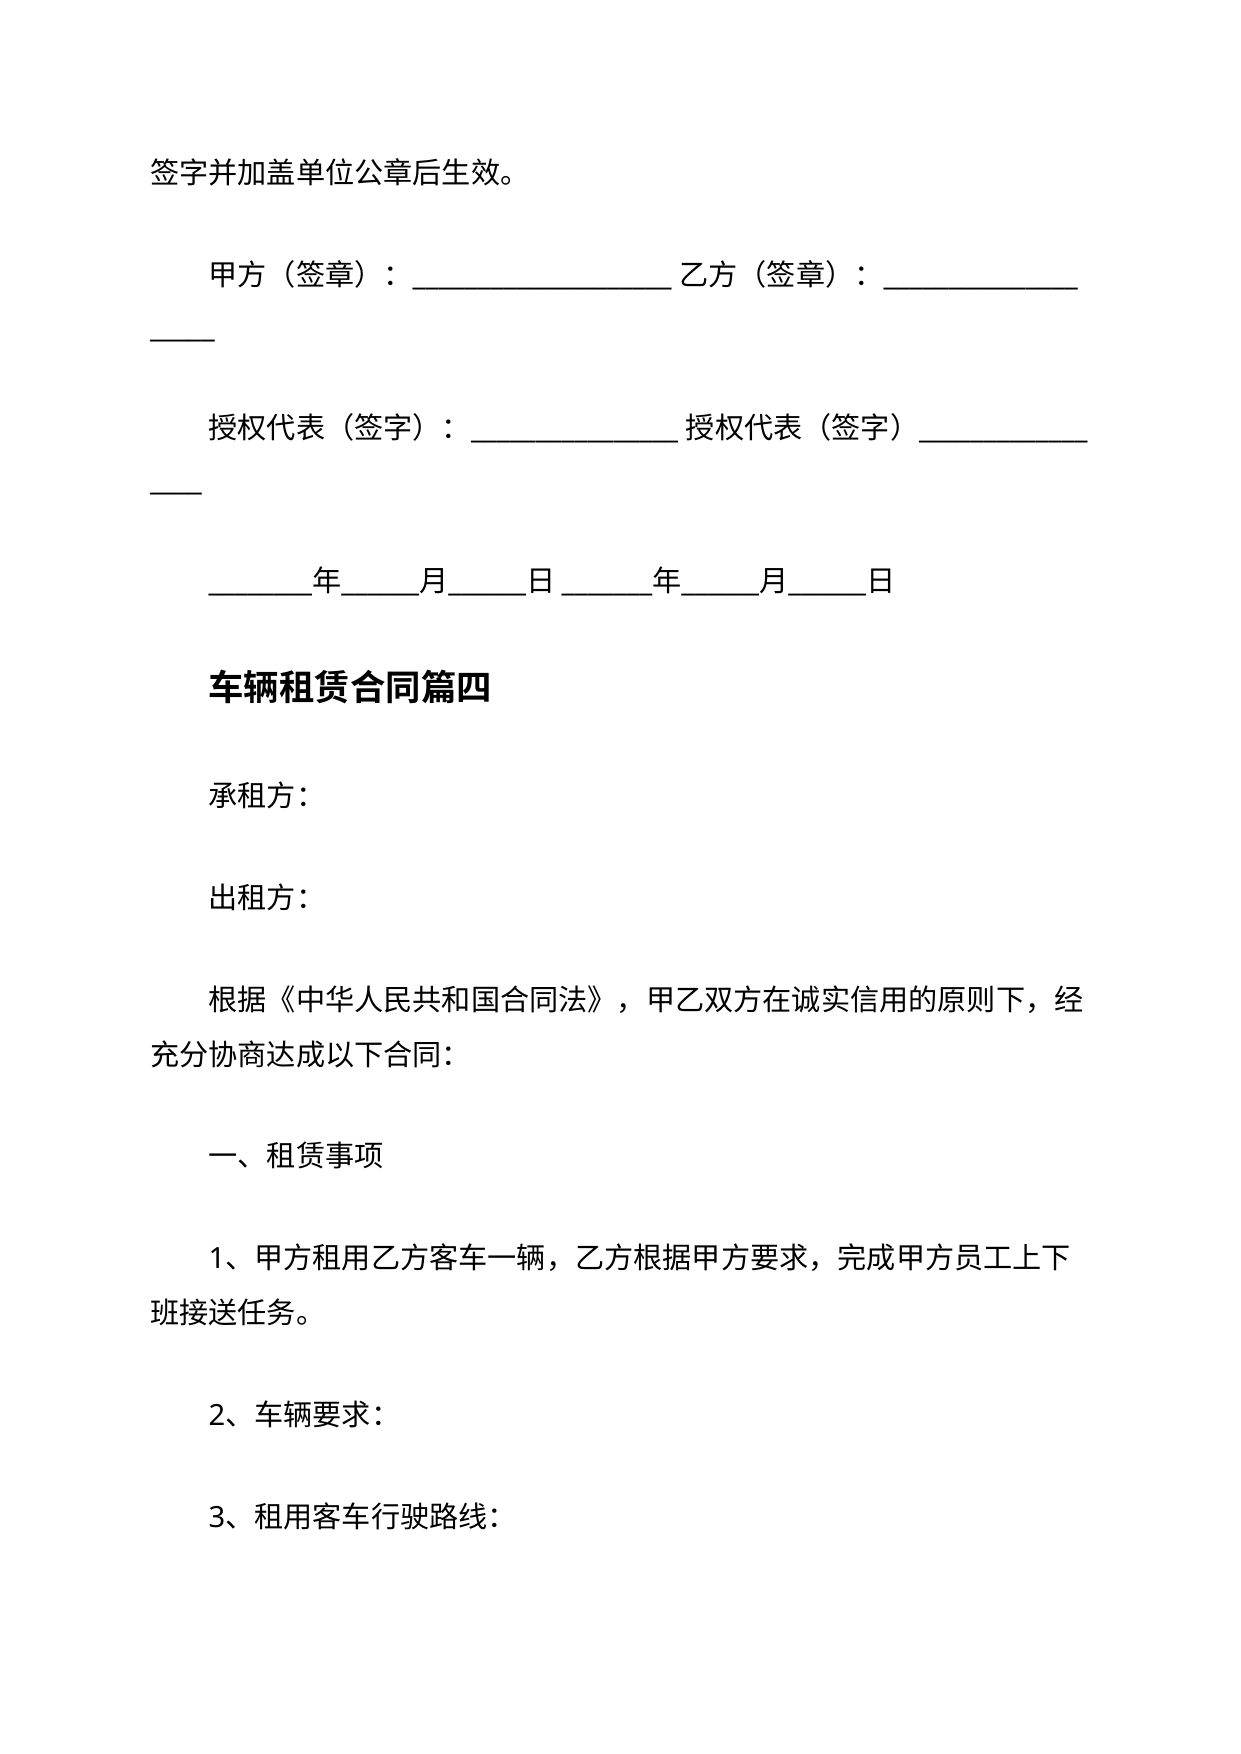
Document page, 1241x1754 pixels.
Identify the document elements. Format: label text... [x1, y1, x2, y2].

text 甲方（签章）：____________________ 乙方（签章）：____________________ [150, 252, 1090, 346]
text 出租方： [150, 874, 1090, 917]
text 承租方： [150, 773, 1090, 815]
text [150, 150, 1090, 192]
text 车辆租赁合同篇四 [150, 659, 1090, 710]
text 2、车辆要求： [150, 1391, 1090, 1434]
text 根据《中华人民共和国合同法》，甲乙双方在诚实信用的原则下，经充分协商达成以下合同： [150, 976, 1090, 1073]
text 1、甲方租用乙方客车一辆，乙方根据甲方要求，完成甲方员工上下班接送任务。 [150, 1234, 1090, 1332]
text 一、租赁事项 [150, 1133, 1090, 1175]
text 3、租用客车行驶路线： [150, 1493, 1090, 1536]
text 授权代表（签字）：________________ 授权代表（签字）_________________ [150, 404, 1090, 498]
text ________年______月______日 _______年______月______日 [150, 557, 1090, 599]
